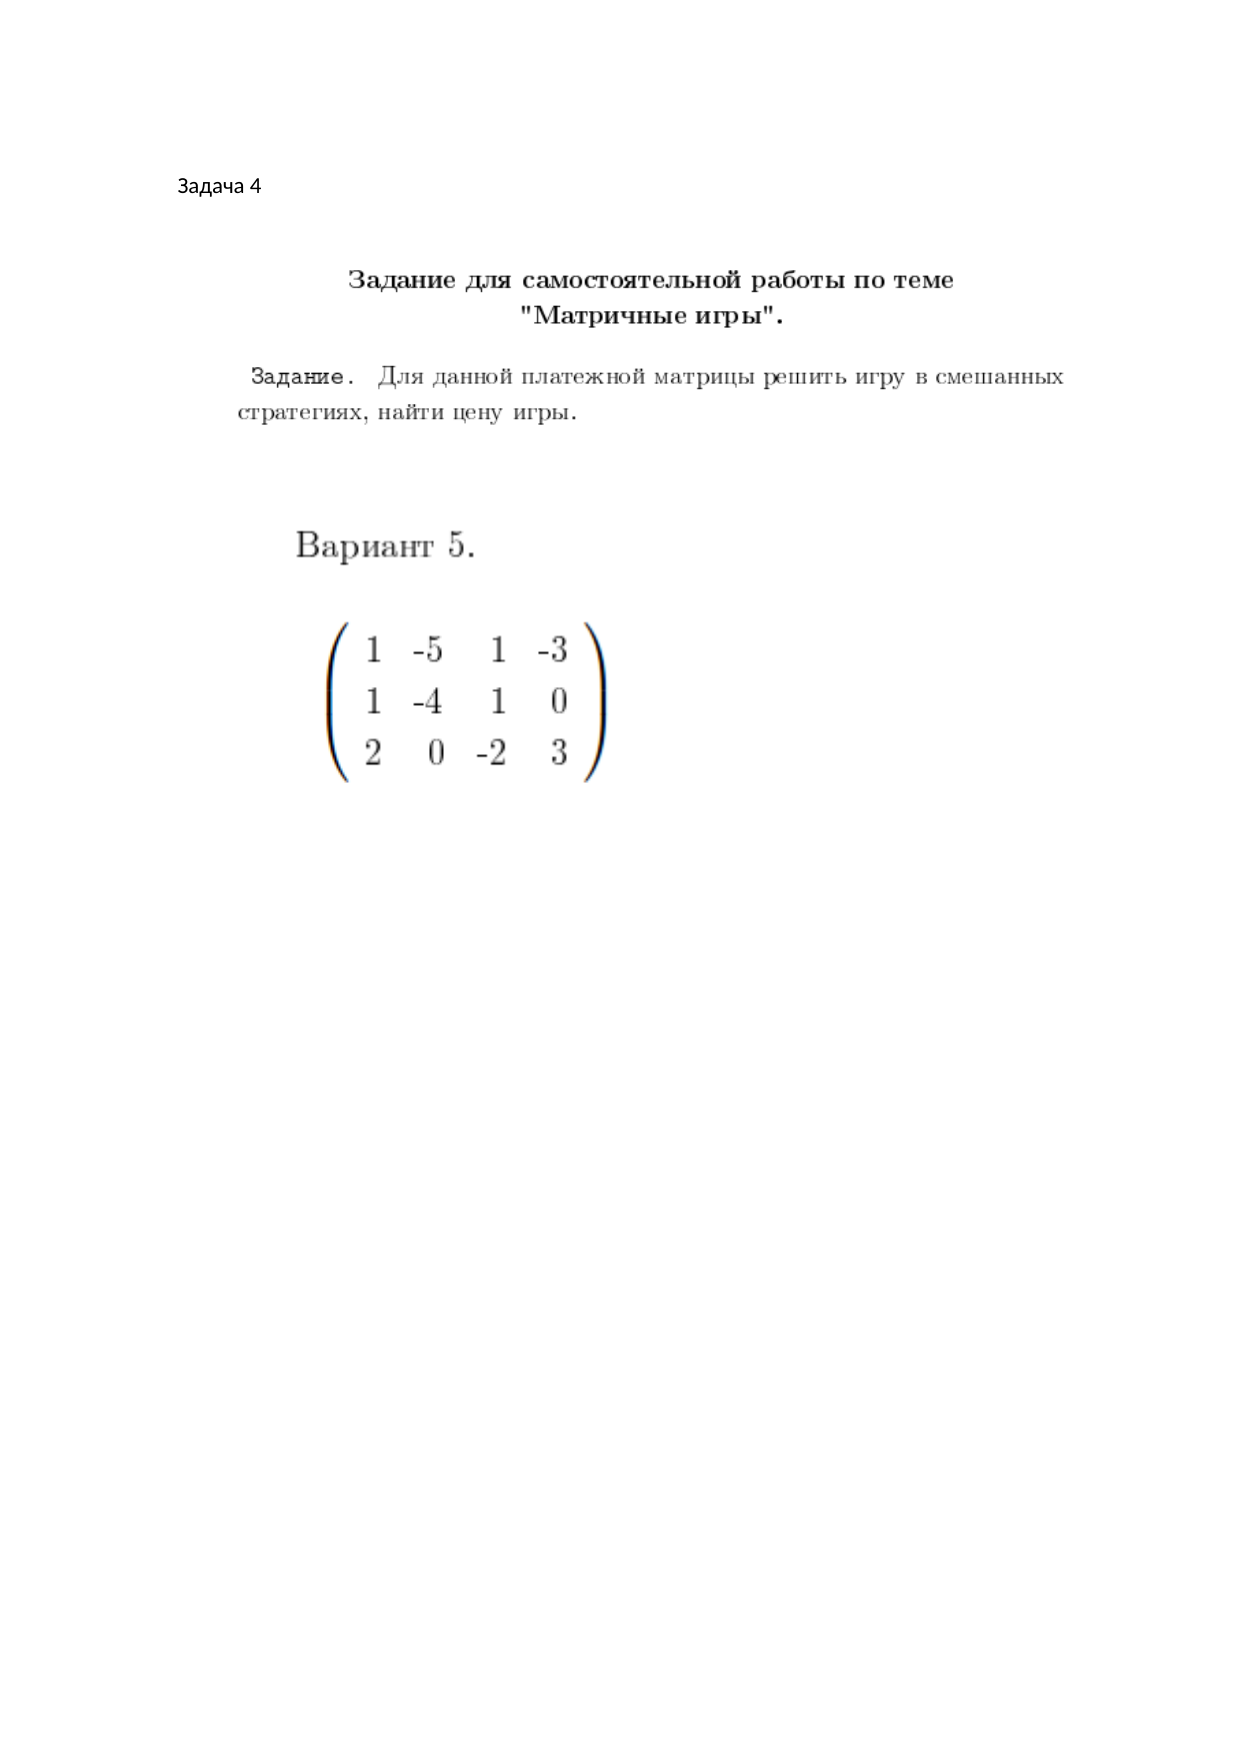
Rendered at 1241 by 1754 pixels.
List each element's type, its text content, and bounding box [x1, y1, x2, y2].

picture [251, 517, 671, 801]
text Задача 4 [177, 171, 1152, 199]
picture [177, 224, 1164, 440]
